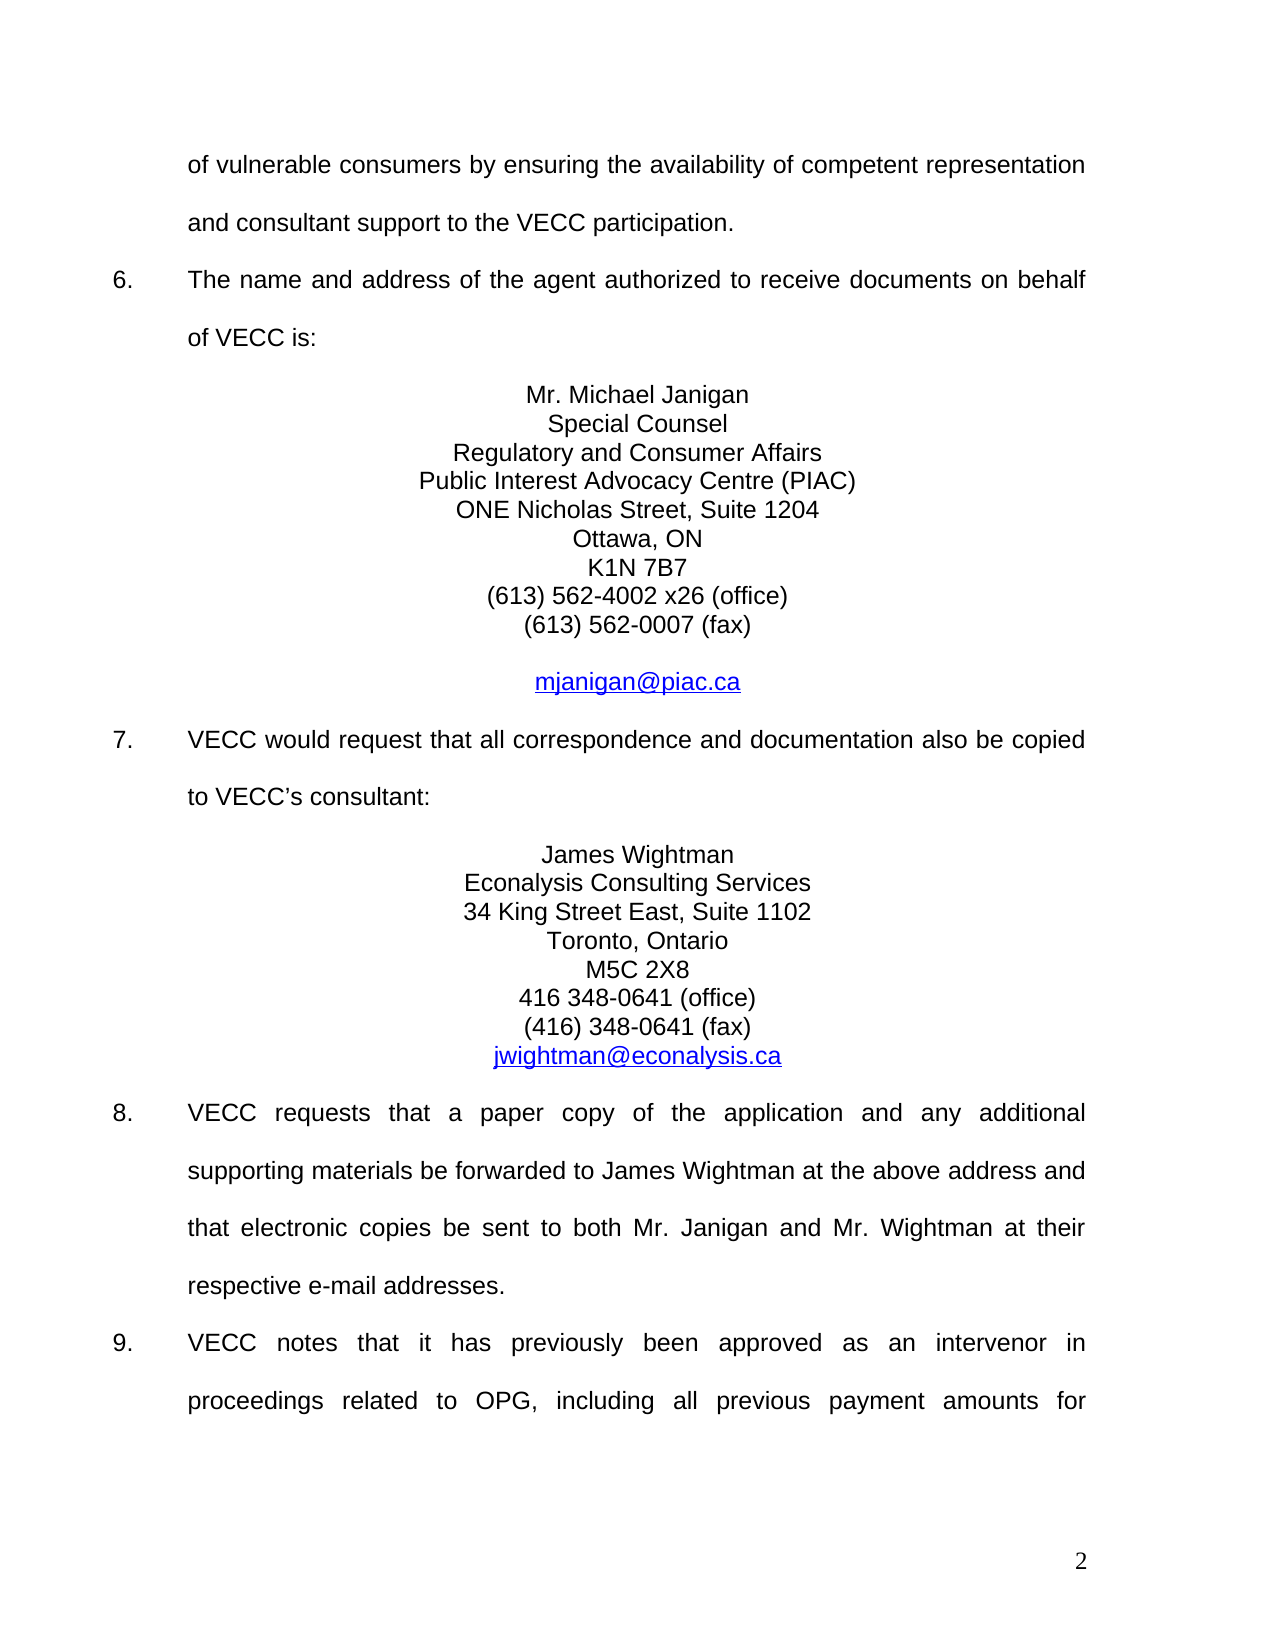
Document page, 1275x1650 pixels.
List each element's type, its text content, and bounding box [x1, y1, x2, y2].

list mjanigan@piac.ca [187, 667, 1087, 696]
list (416) 348-0641 (fax) [187, 1012, 1087, 1041]
list VECC would request that all correspondence and documentation also be copied to VECC’s consultant: [112, 724, 1087, 811]
list VECC requests that a paper copy of the application and any additional supporting materials be forwarded to James Wightman at the above address and that electronic copies be sent to both Mr. Janigan and Mr. Wightman at their respective e-mail addresses. [112, 1098, 1087, 1299]
list Econalysis Consulting Services [187, 868, 1087, 897]
list (613) 562-4002 x26 (office) [187, 581, 1087, 610]
list James Wightman [187, 839, 1087, 868]
list ONE Nicholas Street, Suite 1204 [187, 495, 1087, 524]
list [112, 1328, 1087, 1414]
list The name and address of the agent authorized to receive documents on behalf of VECC is: [112, 265, 1087, 351]
list Ottawa, ON [187, 524, 1087, 552]
list K1N 7B7 [187, 552, 1087, 581]
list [112, 150, 1087, 236]
list jwightman@econalysis.ca [187, 1041, 1087, 1069]
text Regulatory and Consumer Affairs [187, 437, 1087, 466]
list (613) 562-0007 (fax) [187, 610, 1087, 639]
list M5C 2X8 [187, 954, 1087, 983]
text Mr. Michael Janigan [187, 380, 1087, 409]
list 416 348-0641 (office) [187, 983, 1087, 1012]
text Special Counsel [187, 409, 1087, 437]
list Public Interest Advocacy Centre (PIAC) [187, 466, 1087, 495]
